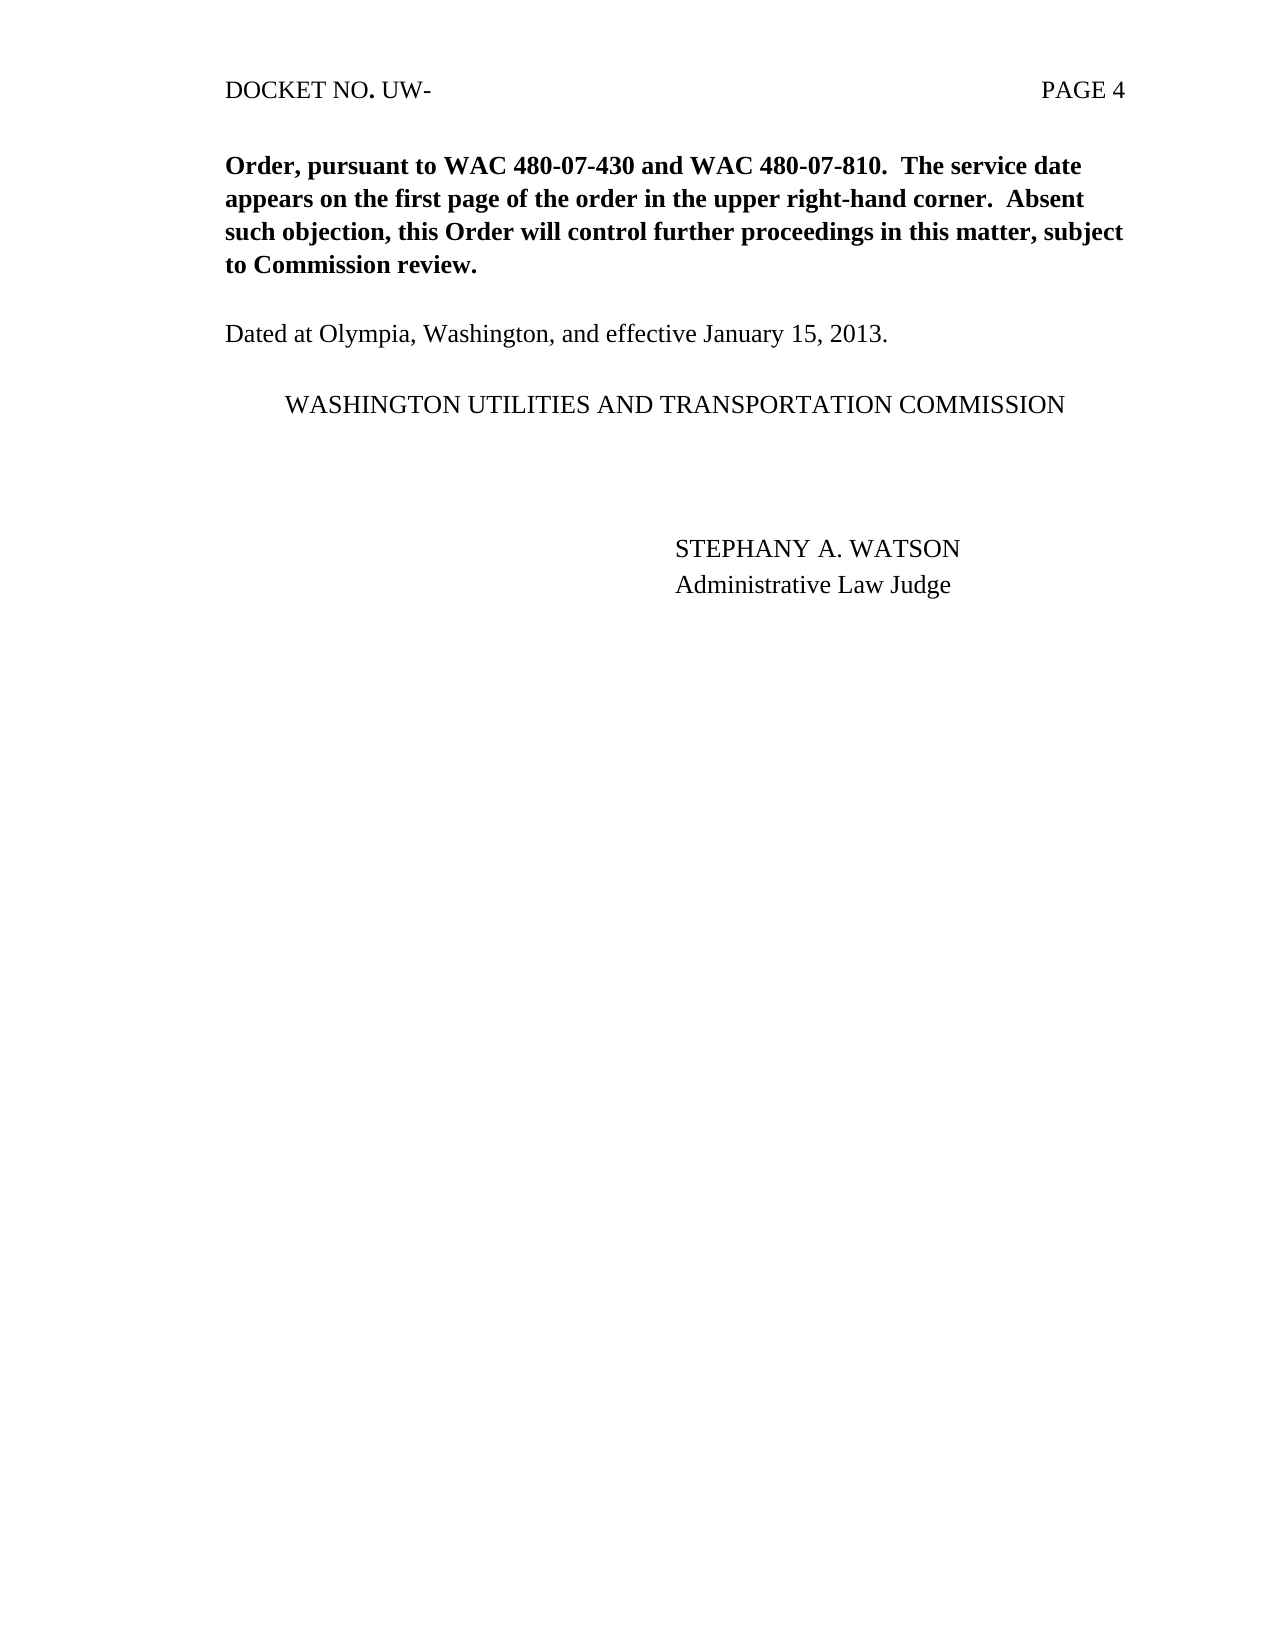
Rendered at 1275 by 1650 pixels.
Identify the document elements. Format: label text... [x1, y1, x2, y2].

text STEPHANY A. WATSON [600, 533, 1125, 563]
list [150, 150, 1125, 279]
text Dated at Olympia, Washington, and effective January 15, 2013. [225, 318, 1125, 348]
text Administrative Law Judge [225, 569, 1125, 599]
text WASHINGTON UTILITIES AND TRANSPORTATION COMMISSION [225, 389, 1125, 419]
